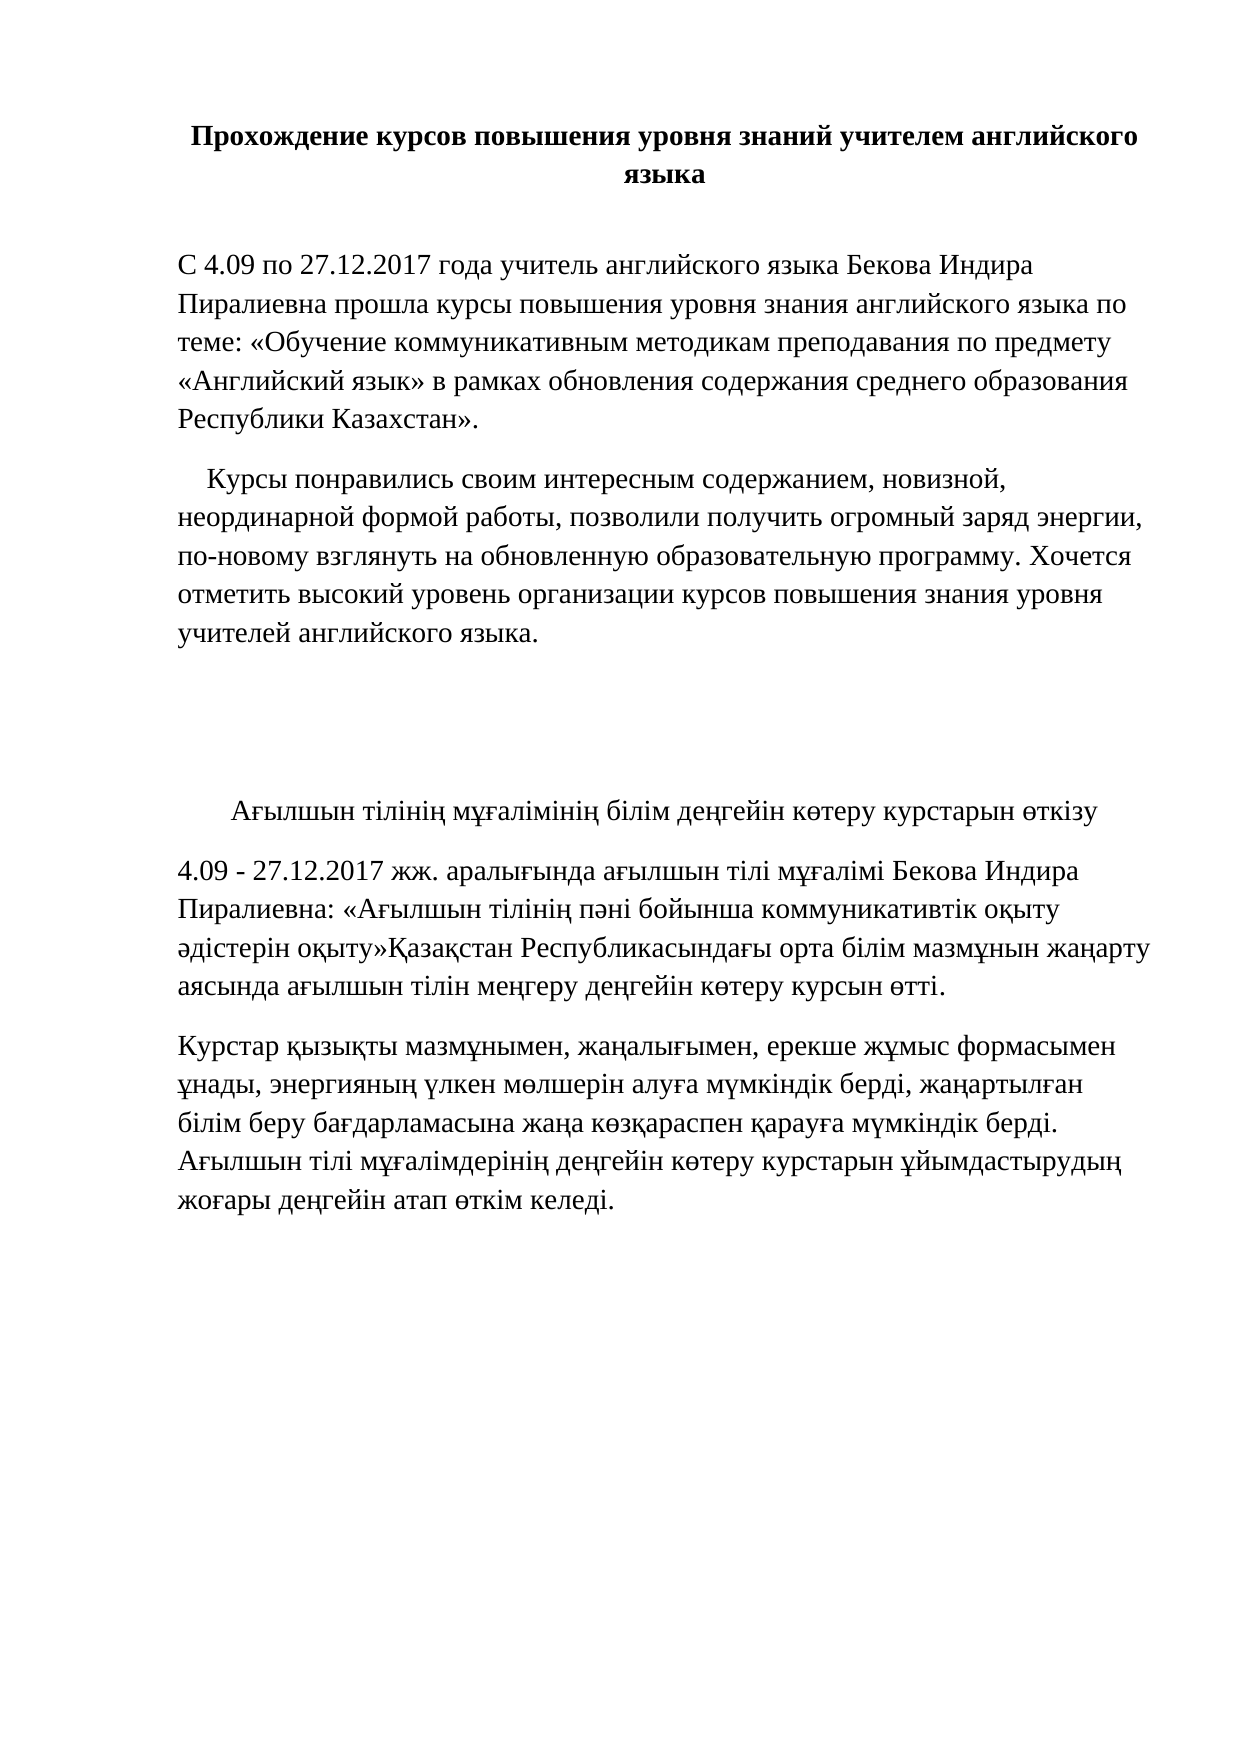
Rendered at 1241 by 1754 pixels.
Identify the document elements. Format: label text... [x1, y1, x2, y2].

text 4.09 - 27.12.2017 жж. аралығында ағылшын тілі мұғалімі Бекова Индира Пиралиевна: «Ағылшын тілінің пәні бойынша коммуникативтік оқыту әдістерін оқыту»Қазақстан Республикасындағы орта білім мазмұнын жаңарту аясында ағылшын тілін меңгеру деңгейін көтеру курсын өтті. [177, 853, 1152, 1002]
text С 4.09 по 27.12.2017 года учитель английского языка Бекова Индира Пиралиевна прошла курсы повышения уровня знания английского языка по теме: «Обучение коммуникативным методикам преподавания по предмету «Английский язык» в рамках обновления содержания среднего образования Республики Казахстан». [177, 247, 1152, 435]
text Прохождение курсов повышения уровня знаний учителем английского языка [177, 118, 1152, 222]
text Курсы понравились своим интересным содержанием, новизной, неординарной формой работы, позволили получить огромный заряд энергии, по-новому взглянуть на обновленную образовательную программу. Хочется отметить высокий уровень организации курсов повышения знания уровня учителей английского языка. [177, 461, 1152, 649]
text Курстар қызықты мазмұнымен, жаңалығымен, ерекше жұмыс формасымен ұнады, энергияның үлкен мөлшерін алуға мүмкіндік берді, жаңартылған білім беру бағдарламасына жаңа көзқараспен қарауға мүмкіндік берді. Ағылшын тілі мұғалімдерінің деңгейін көтеру курстарын ұйымдастырудың жоғары деңгейін атап өткім келеді. [177, 1028, 1152, 1215]
text Ағылшын тілінің мұғалімінің білім деңгейін көтеру курстарын өткізу [177, 793, 1152, 827]
